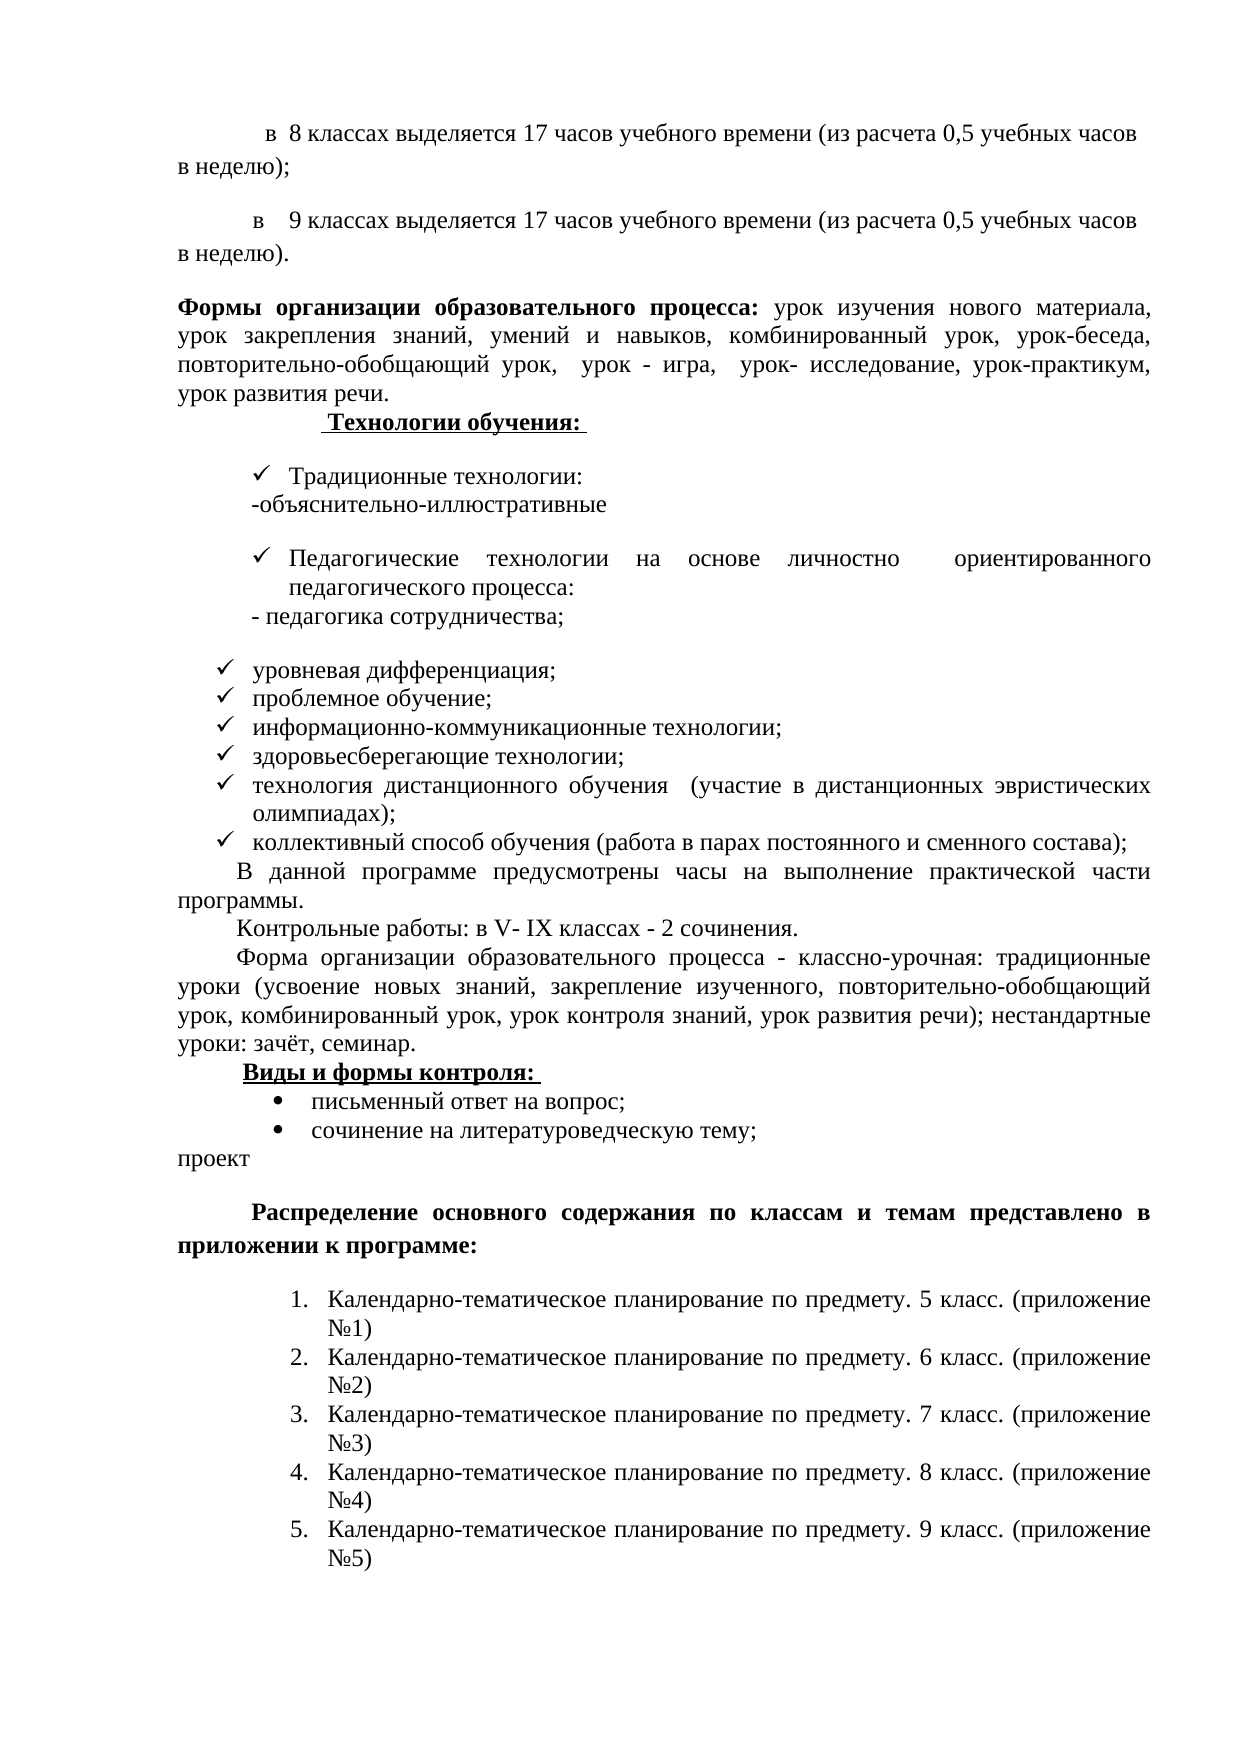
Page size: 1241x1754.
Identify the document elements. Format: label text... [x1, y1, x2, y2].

text - педагогика сотрудничества; [177, 601, 1152, 629]
list проблемное обучение; [215, 683, 1152, 712]
list письменный ответ на вопрос; [274, 1086, 1152, 1115]
text Контрольные работы: в V- IX классах - 2 сочинения. [177, 913, 1152, 942]
list здоровьесберегающие технологии; [215, 741, 1152, 770]
text -объяснительно-иллюстративные [177, 489, 1152, 518]
list Календарно-тематическое планирование по предмету. 9 класс. (приложение №5) [290, 1514, 1152, 1572]
text Технологии обучения: [177, 407, 1152, 436]
list Календарно-тематическое планирование по предмету. 6 класс. (приложение №2) [290, 1342, 1152, 1399]
text Формы организации образовательного процесса: урок изучения нового материала, урок закрепления знаний, умений и навыков, комбинированный урок, урок-беседа, повторительно-обобщающий урок, урок - игра, урок- исследование, урок-практикум, урок развития речи. [177, 292, 1152, 407]
list Календарно-тематическое планирование по предмету. 7 класс. (приложение №3) [290, 1399, 1152, 1457]
text Виды и формы контроля: [177, 1057, 1152, 1086]
text Распределение основного содержания по классам и темам представлено в приложении к программе: [177, 1197, 1152, 1259]
list технология дистанционного обучения (участие в дистанционных эвристических олимпиадах); [215, 770, 1152, 827]
list сочинение на литературоведческую тему; [274, 1115, 1152, 1143]
text В данной программе предусмотрены часы на выполнение практической части программы. [177, 856, 1152, 913]
list информационно-коммуникационные технологии; [215, 712, 1152, 741]
text Форма организации образовательного процесса - классно-урочная: традиционные уроки (усвоение новых знаний, закрепление изученного, повторительно-обобщающий урок, комбинированный урок, урок контроля знаний, урок развития речи); нестандартные уроки: зачёт, семинар. [177, 942, 1152, 1057]
text проект [177, 1143, 1152, 1172]
list уровневая дифференциация; [215, 655, 1152, 683]
list Календарно-тематическое планирование по предмету. 5 класс. (приложение №1) [290, 1284, 1152, 1342]
list коллективный способ обучения (работа в парах постоянного и сменного состава); [215, 827, 1152, 856]
text в 8 классах выделяется 17 часов учебного времени (из расчета 0,5 учебных часов в неделю); [177, 118, 1152, 180]
list Традиционные технологии: [251, 461, 1152, 489]
text в 9 классах выделяется 17 часов учебного времени (из расчета 0,5 учебных часов в неделю). [177, 205, 1152, 267]
list Календарно-тематическое планирование по предмету. 8 класс. (приложение №4) [290, 1457, 1152, 1514]
list Педагогические технологии на основе личностно ориентированного педагогического процесса: [251, 543, 1152, 601]
